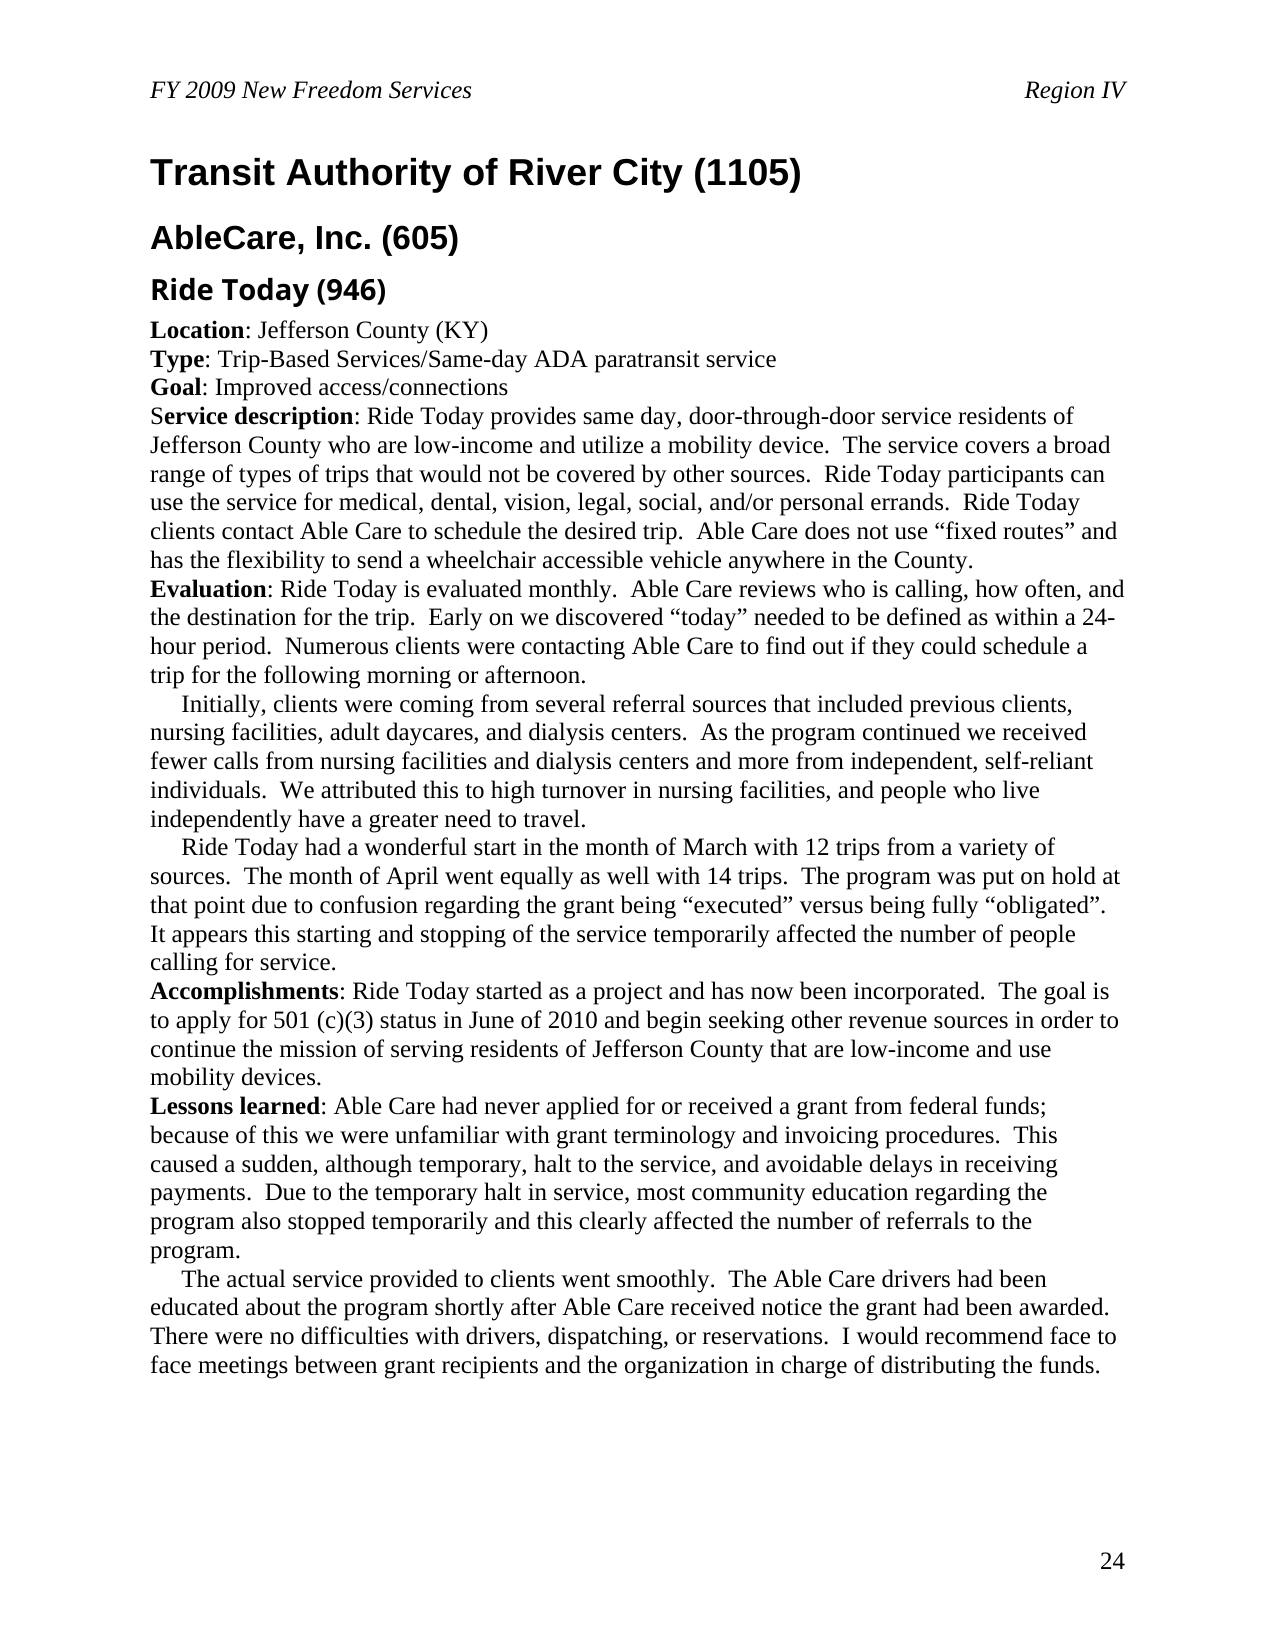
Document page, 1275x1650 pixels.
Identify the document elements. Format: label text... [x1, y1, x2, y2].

text Lessons learned: Able Care had never applied for or received a grant from federal funds; because of this we were unfamiliar with grant terminology and invoicing procedures. This caused a sudden, although temporary, halt to the service, and avoidable delays in receiving payments. Due to the temporary halt in service, most community education regarding the program also stopped temporarily and this clearly affected the number of referrals to the program. The actual service provided to clients went smoothly. The Able Care drivers had been educated about the program shortly after Able Care received notice the grant had been awarded. There were no difficulties with drivers, dispatching, or reservations. I would recommend face to face meetings between grant recipients and the organization in charge of distributing the funds. [150, 1091, 1125, 1379]
text Evaluation: Ride Today is evaluated monthly. Able Care reviews who is calling, how often, and the destination for the trip. Early on we discovered “today” needed to be defined as within a 24- hour period. Numerous clients were contacting Able Care to find out if they could schedule a trip for the following morning or afternoon. Initially, clients were coming from several referral sources that included previous clients, nursing facilities, adult daycares, and dialysis centers. As the program continued we received fewer calls from nursing facilities and dialysis centers and more from independent, self-reliant individuals. We attributed this to high turnover in nursing facilities, and people who live independently have a greater need to travel. Ride Today had a wonderful start in the month of March with 12 trips from a variety of sources. The month of April went equally as well with 14 trips. The program was put on hold at that point due to confusion regarding the grant being “executed” versus being fully “obligated”. It appears this starting and stopping of the service temporarily affected the number of people calling for service. [150, 574, 1125, 976]
subtitle Ride Today (946) [150, 269, 1125, 309]
subtitle AbleCare, Inc. (605) [150, 218, 1125, 257]
text Accomplishments: Ride Today started as a project and has now been incorporated. The goal is to apply for 501 (c)(3) status in June of 2010 and begin seeking other revenue sources in order to continue the mission of serving residents of Jefferson County that are low-income and use mobility devices. [150, 976, 1125, 1091]
text Type: Trip-Based Services/Same-day ADA paratransit service [150, 344, 1125, 372]
subtitle Transit Authority of River City (1105) [150, 150, 1125, 193]
text Location: Jefferson County (KY) [150, 315, 1125, 344]
text Goal: Improved access/connections [150, 372, 1125, 401]
text Service description: Ride Today provides same day, door-through-door service residents of Jefferson County who are low-income and utilize a mobility device. The service covers a broad range of types of trips that would not be covered by other sources. Ride Today participants can use the service for medical, dental, vision, legal, social, and/or personal errands. Ride Today clients contact Able Care to schedule the desired trip. Able Care does not use “fixed routes” and has the flexibility to send a wheelchair accessible vehicle anywhere in the County. [150, 401, 1125, 574]
